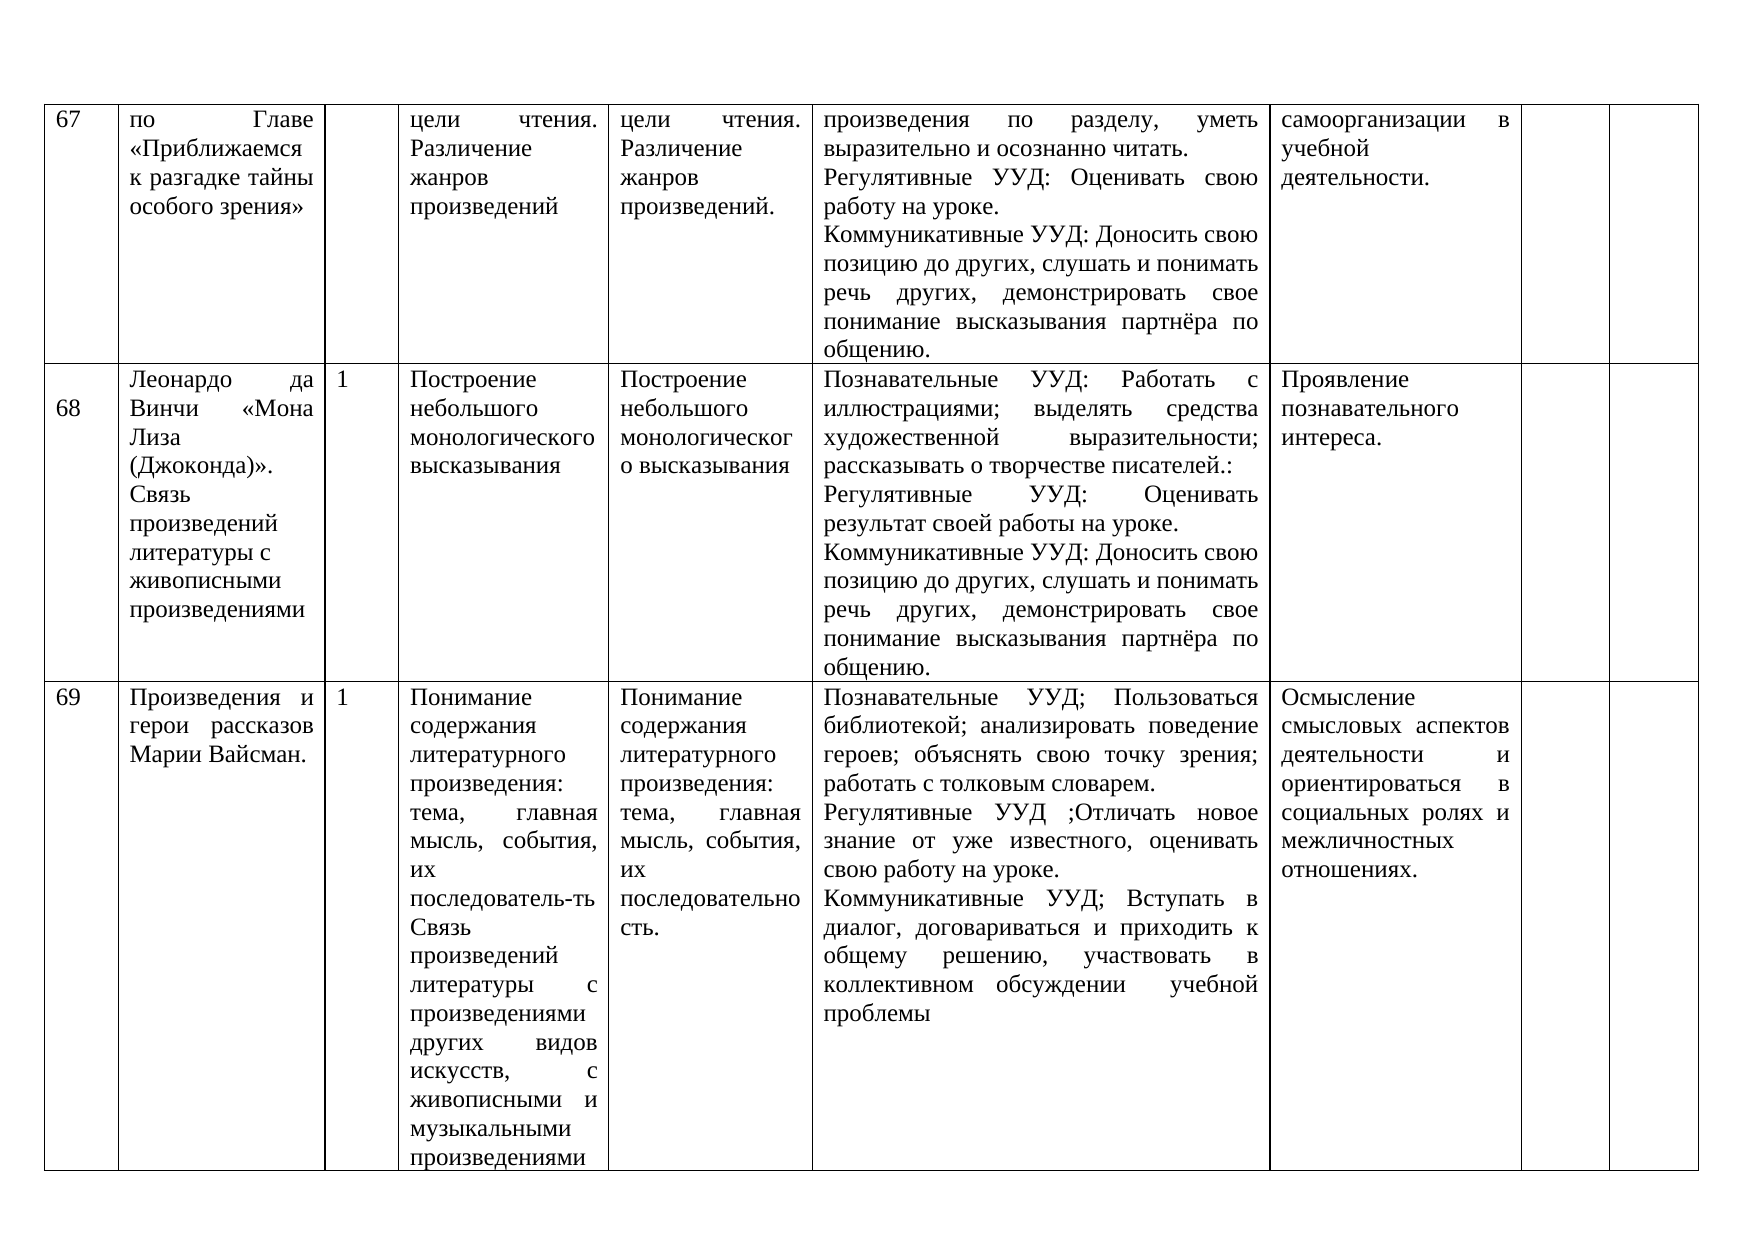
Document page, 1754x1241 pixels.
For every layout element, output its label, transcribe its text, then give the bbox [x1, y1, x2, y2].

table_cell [1271, 105, 1521, 363]
table_cell [1610, 682, 1698, 1170]
table_cell Леонардо да Винчи «Мона Лиза (Джоконда)». Связь произведений литературы с живописными произведениями [119, 364, 324, 681]
table_cell Произведения и герои рассказов Марии Вайсман. [119, 682, 324, 1170]
table_cell Построение небольшого монологического высказывания [399, 364, 608, 681]
table_cell 1 [326, 364, 398, 681]
table_cell Понимание содержания литературного произведения: тема, главная мысль, события, их последователь-ть Связь произведений литературы с произведениями других видов искусств, с живописными и музыкальными произведениями [399, 682, 608, 1170]
table_cell 1 [326, 682, 398, 1170]
table_cell [1610, 364, 1698, 681]
table_cell 68 [45, 364, 118, 681]
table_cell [609, 682, 812, 1170]
table_cell Построение небольшого монологического высказывания [609, 364, 812, 681]
table_cell [1522, 682, 1609, 1170]
table_cell [1610, 105, 1698, 363]
table_cell 69 [45, 682, 118, 1170]
table_cell [1522, 105, 1609, 363]
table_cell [1271, 682, 1521, 1170]
table_cell Познавательные УУД: Работать с иллюстрациями; выделять средства художественной выразительности; рассказывать о творчестве писателей.: Регулятивные УУД: Оценивать результат своей работы на уроке. Коммуникативные УУД: Доносить свою позицию до других, слушать и понимать речь других, демонстрировать свое понимание высказывания партнёра по общению. [813, 364, 1269, 681]
table_cell 67 [45, 105, 118, 363]
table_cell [399, 105, 608, 363]
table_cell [813, 105, 1269, 363]
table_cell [609, 105, 812, 363]
table_cell 1 [326, 105, 398, 363]
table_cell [813, 682, 1269, 1170]
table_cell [119, 105, 324, 363]
table_cell Проявление познавательного интереса. [1271, 364, 1521, 681]
table_cell [1522, 364, 1609, 681]
